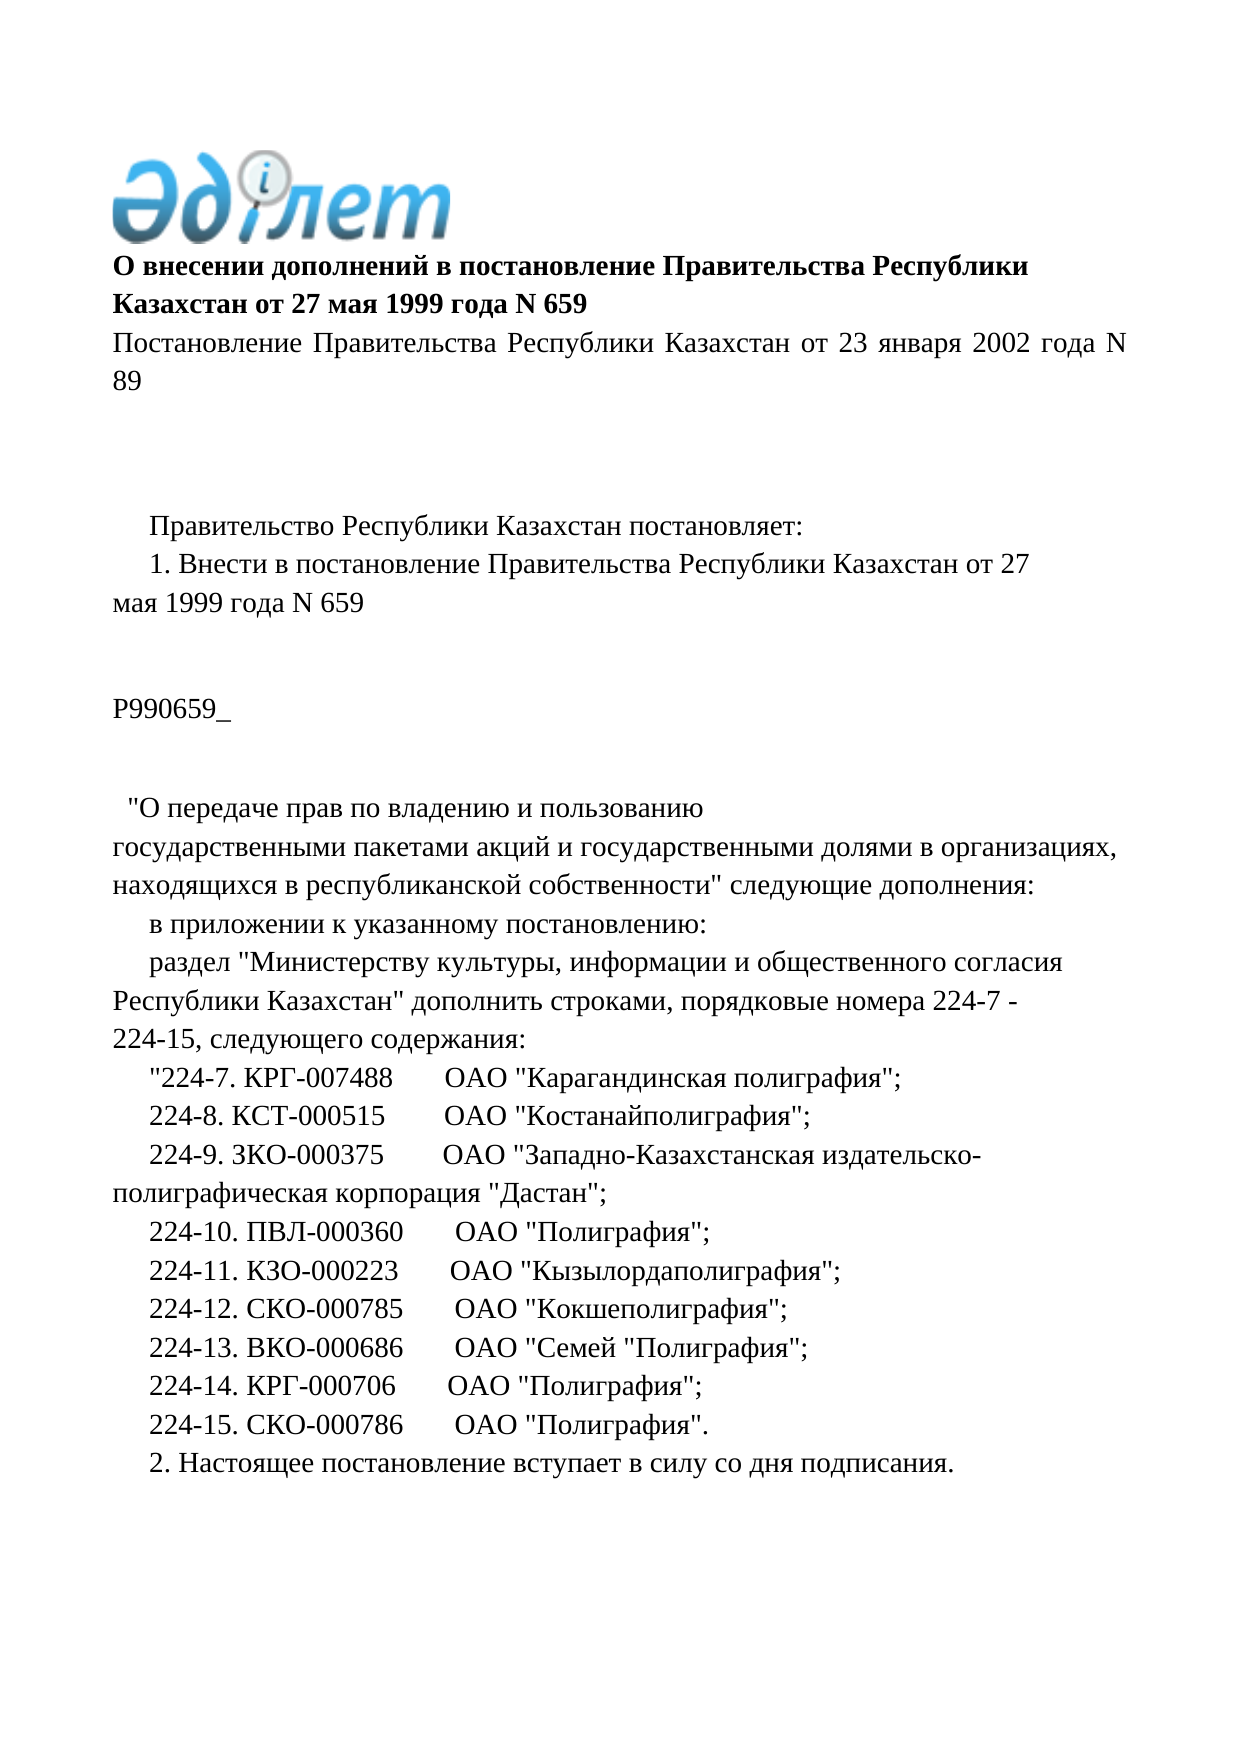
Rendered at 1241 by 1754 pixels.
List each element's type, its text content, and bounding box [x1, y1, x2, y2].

text государственными пакетами акций и государственными долями в организациях, [112, 829, 1128, 862]
text 224-12. СКО-000785 ОАО "Кокшеполиграфия"; [112, 1291, 1128, 1325]
text 224-10. ПВЛ-000360 ОАО "Полиграфия"; [112, 1214, 1128, 1248]
text "224-7. КРГ-007488 ОАО "Карагандинская полиграфия"; [112, 1060, 1128, 1093]
text в приложении к указанному постановлению: [112, 906, 1128, 939]
text 224-15, следующего содержания: [112, 1021, 1128, 1055]
text "О передаче прав по владению и пользованию [112, 790, 1128, 824]
text О внесении дополнений в постановление Правительства Республики Казахстан от 27 мая 1999 года N 659 [112, 248, 1128, 320]
text 224-8. КСТ-000515 ОАО "Костанайполиграфия"; [112, 1098, 1128, 1132]
picture [112, 150, 451, 244]
text раздел "Министерству культуры, информации и общественного согласия [112, 944, 1128, 978]
text 224-13. ВКО-000686 ОАО "Семей "Полиграфия"; [112, 1330, 1128, 1363]
text 2. Настоящее постановление вступает в силу со дня подписания. [112, 1445, 1128, 1479]
text 224-9. ЗКО-000375 ОАО "Западно-Казахстанская издательско- [112, 1137, 1128, 1171]
text Республики Казахстан" дополнить строками, порядковые номера 224-7 - [112, 983, 1128, 1016]
text 1. Внести в постановление Правительства Республики Казахстан от 27 [112, 546, 1128, 580]
text 224-11. КЗО-000223 ОАО "Кызылордаполиграфия"; [112, 1253, 1128, 1286]
text Постановление Правительства Республики Казахстан от 23 января 2002 года N 89 [112, 325, 1128, 397]
text находящихся в республиканской собственности" следующие дополнения: [112, 867, 1128, 901]
text 224-14. КРГ-000706 ОАО "Полиграфия"; [112, 1368, 1128, 1402]
text P990659_ [112, 691, 1128, 725]
text мая 1999 года N 659 [112, 585, 1128, 618]
text Правительство Республики Казахстан постановляет: [112, 508, 1128, 541]
text 224-15. СКО-000786 ОАО "Полиграфия". [112, 1407, 1128, 1440]
text полиграфическая корпорация "Дастан"; [112, 1176, 1128, 1209]
